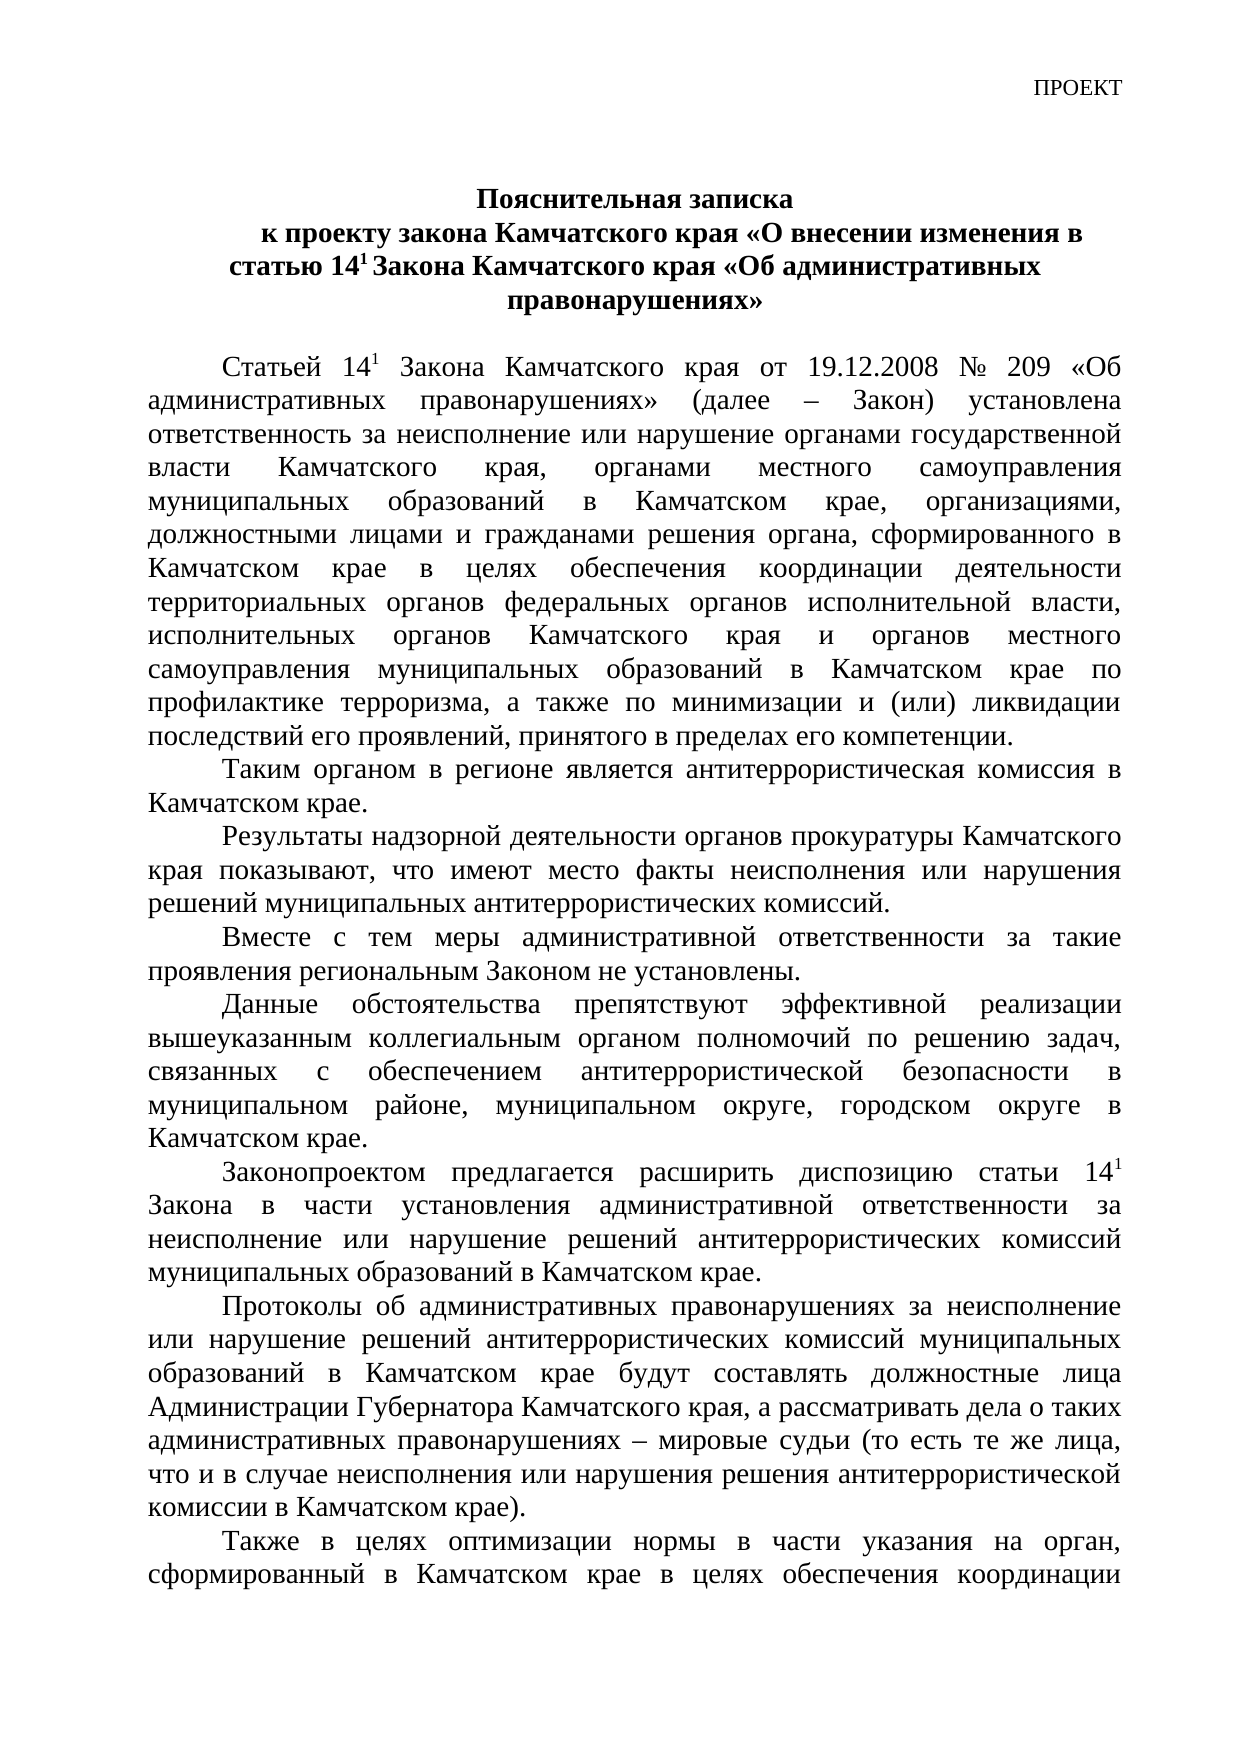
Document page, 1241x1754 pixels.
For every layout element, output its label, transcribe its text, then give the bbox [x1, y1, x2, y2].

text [148, 1523, 1122, 1590]
text Протоколы об административных правонарушениях за неисполнение или нарушение решений антитеррористических комиссий муниципальных образований в Камчатском крае будут составлять должностные лица Администрации Губернатора Камчатского края, а рассматривать дела о таких административных правонарушениях – мировые судьи (то есть те же лица, что и в случае неисполнения или нарушения решения антитеррористической комиссии в Камчатском крае). [148, 1288, 1122, 1523]
text Статьей 141 Закона Камчатского края от 19.12.2008 № 209 «Об административных правонарушениях» (далее – Закон) установлена ответственность за неисполнение или нарушение органами государственной власти Камчатского края, органами местного самоуправления муниципальных образований в Камчатском крае, организациями, должностными лицами и гражданами решения органа, сформированного в Камчатском крае в целях обеспечения координации деятельности территориальных органов федеральных органов исполнительной власти, исполнительных органов Камчатского края и органов местного самоуправления муниципальных образований в Камчатском крае по профилактике терроризма, а также по минимизации и (или) ликвидации последствий его проявлений, принятого в пределах его компетенции. [148, 349, 1122, 751]
text Пояснительная записка [148, 181, 1122, 215]
text Вместе с тем меры административной ответственности за такие проявления региональным Законом не установлены. [148, 919, 1122, 986]
text Законопроектом предлагается расширить диспозицию статьи 141 Закона в части установления административной ответственности за неисполнение или нарушение решений антитеррористических комиссий муниципальных образований в Камчатском крае. [148, 1154, 1122, 1288]
text Таким органом в регионе является антитеррористическая комиссия в Камчатском крае. [148, 751, 1122, 818]
text Результаты надзорной деятельности органов прокуратуры Камчатского края показывают, что имеют место факты неисполнения или нарушения решений муниципальных антитеррористических комиссий. [148, 818, 1122, 919]
text Данные обстоятельства препятствуют эффективной реализации вышеуказанным коллегиальным органом полномочий по решению задач, связанных с обеспечением антитеррористической безопасности в муниципальном районе, муниципальном округе, городском округе в Камчатском крае. [148, 986, 1122, 1154]
text к проекту закона Камчатского края «О внесении изменения в статью 141 Закона Камчатского края «Об административных правонарушениях» [148, 215, 1122, 315]
